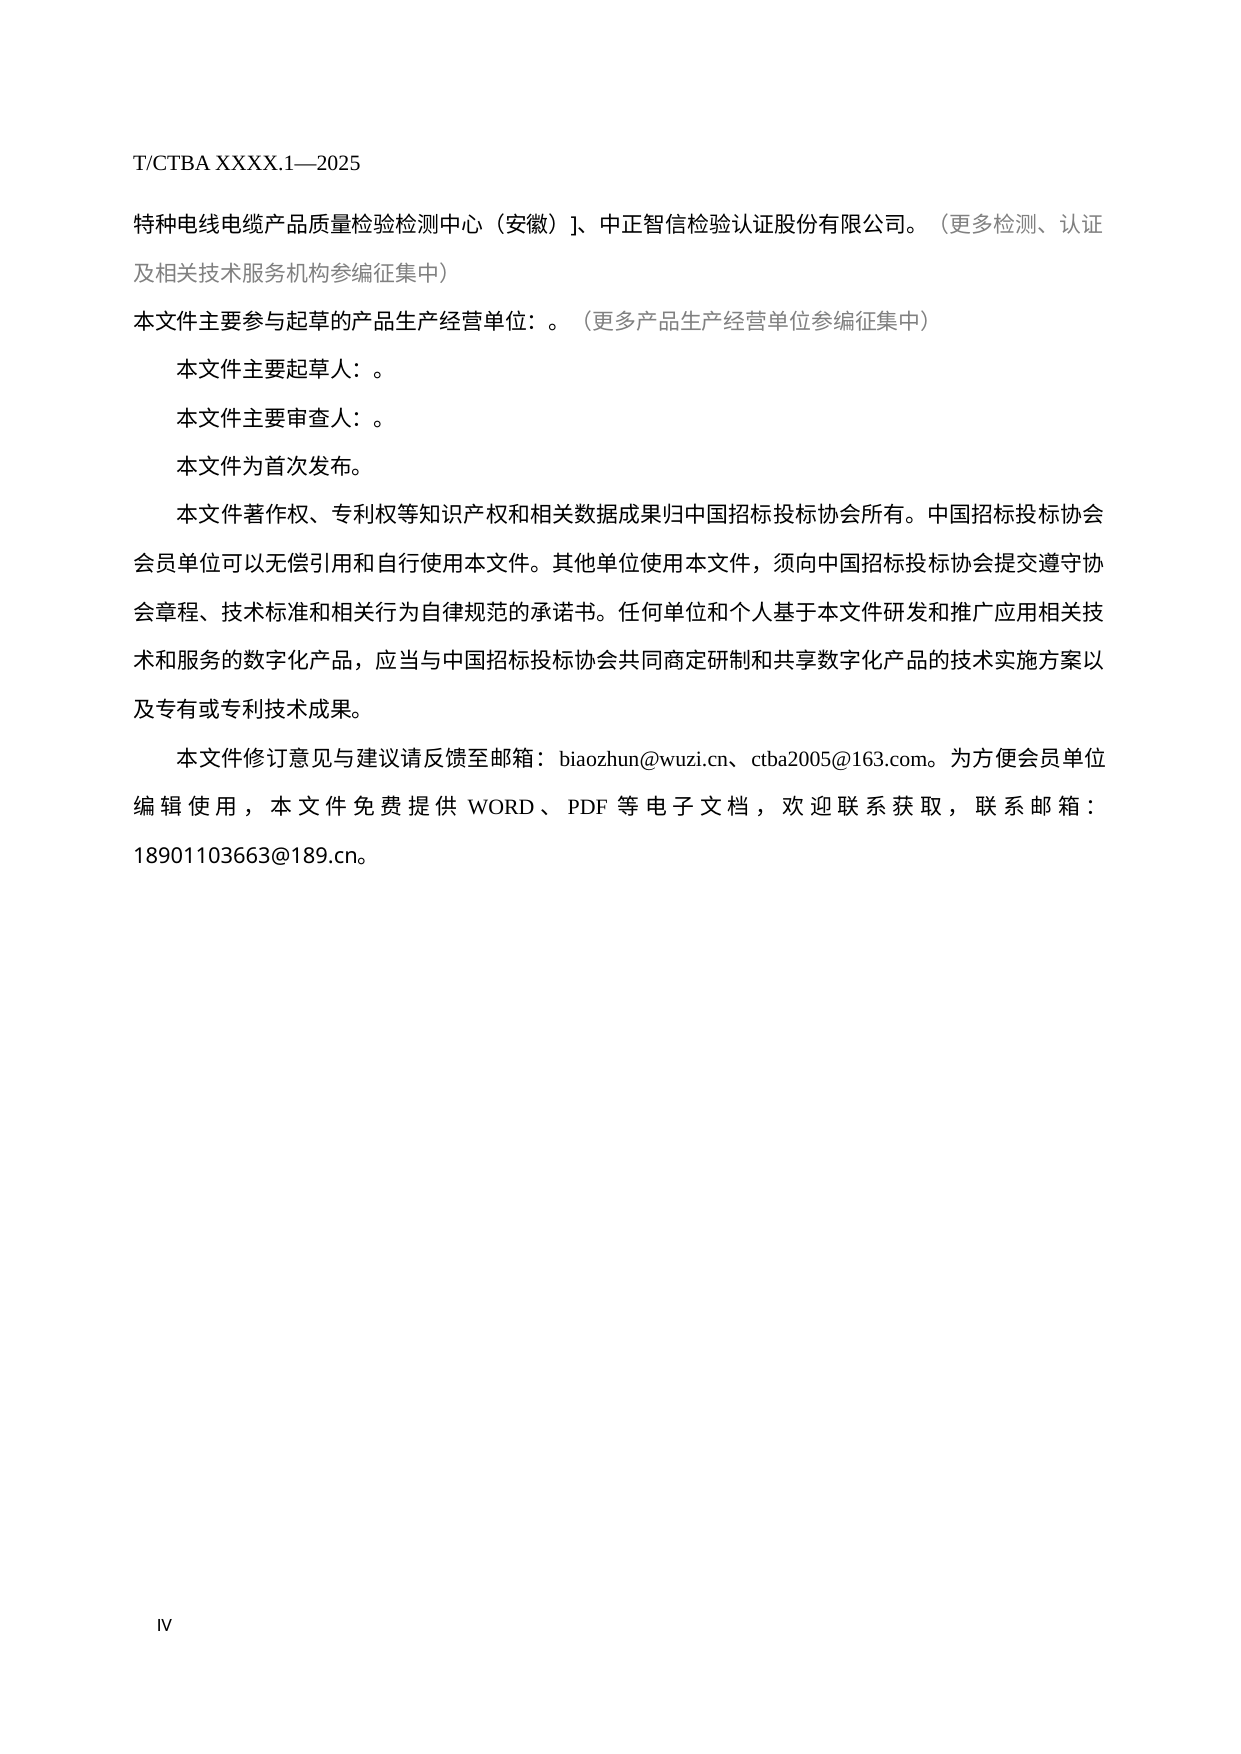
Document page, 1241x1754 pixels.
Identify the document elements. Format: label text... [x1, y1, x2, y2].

text 本文件主要审查人：。 [133, 400, 1107, 433]
text 本文件为首次发布。 [133, 448, 1107, 481]
text 本文件主要参与起草的产品生产经营单位：。（更多产品生产经营单位参编征集中） [133, 303, 1107, 336]
text 本文件著作权、专利权等知识产权和相关数据成果归中国招标投标协会所有。中国招标投标协会会员单位可以无偿引用和自行使用本文件。其他单位使用本文件，须向中国招标投标协会提交遵守协会章程、技术标准和相关行为自律规范的承诺书。任何单位和个人基于本文件研发和推广应用相关技术和服务的数字化产品，应当与中国招标投标协会共同商定研制和共享数字化产品的技术实施方案以及专有或专利技术成果。 [133, 497, 1107, 724]
text 本文件主要起草人：。 [133, 352, 1107, 384]
text 本文件修订意见与建议请反馈至邮箱：biaozhun@wuzi.cn、ctba2005@163.com。为方便会员单位编辑使用，本文件免费提供WORD、PDF等电子文档，欢迎联系获取，联系邮箱：18901103663@189.cn。 [133, 740, 1107, 870]
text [133, 206, 1107, 288]
